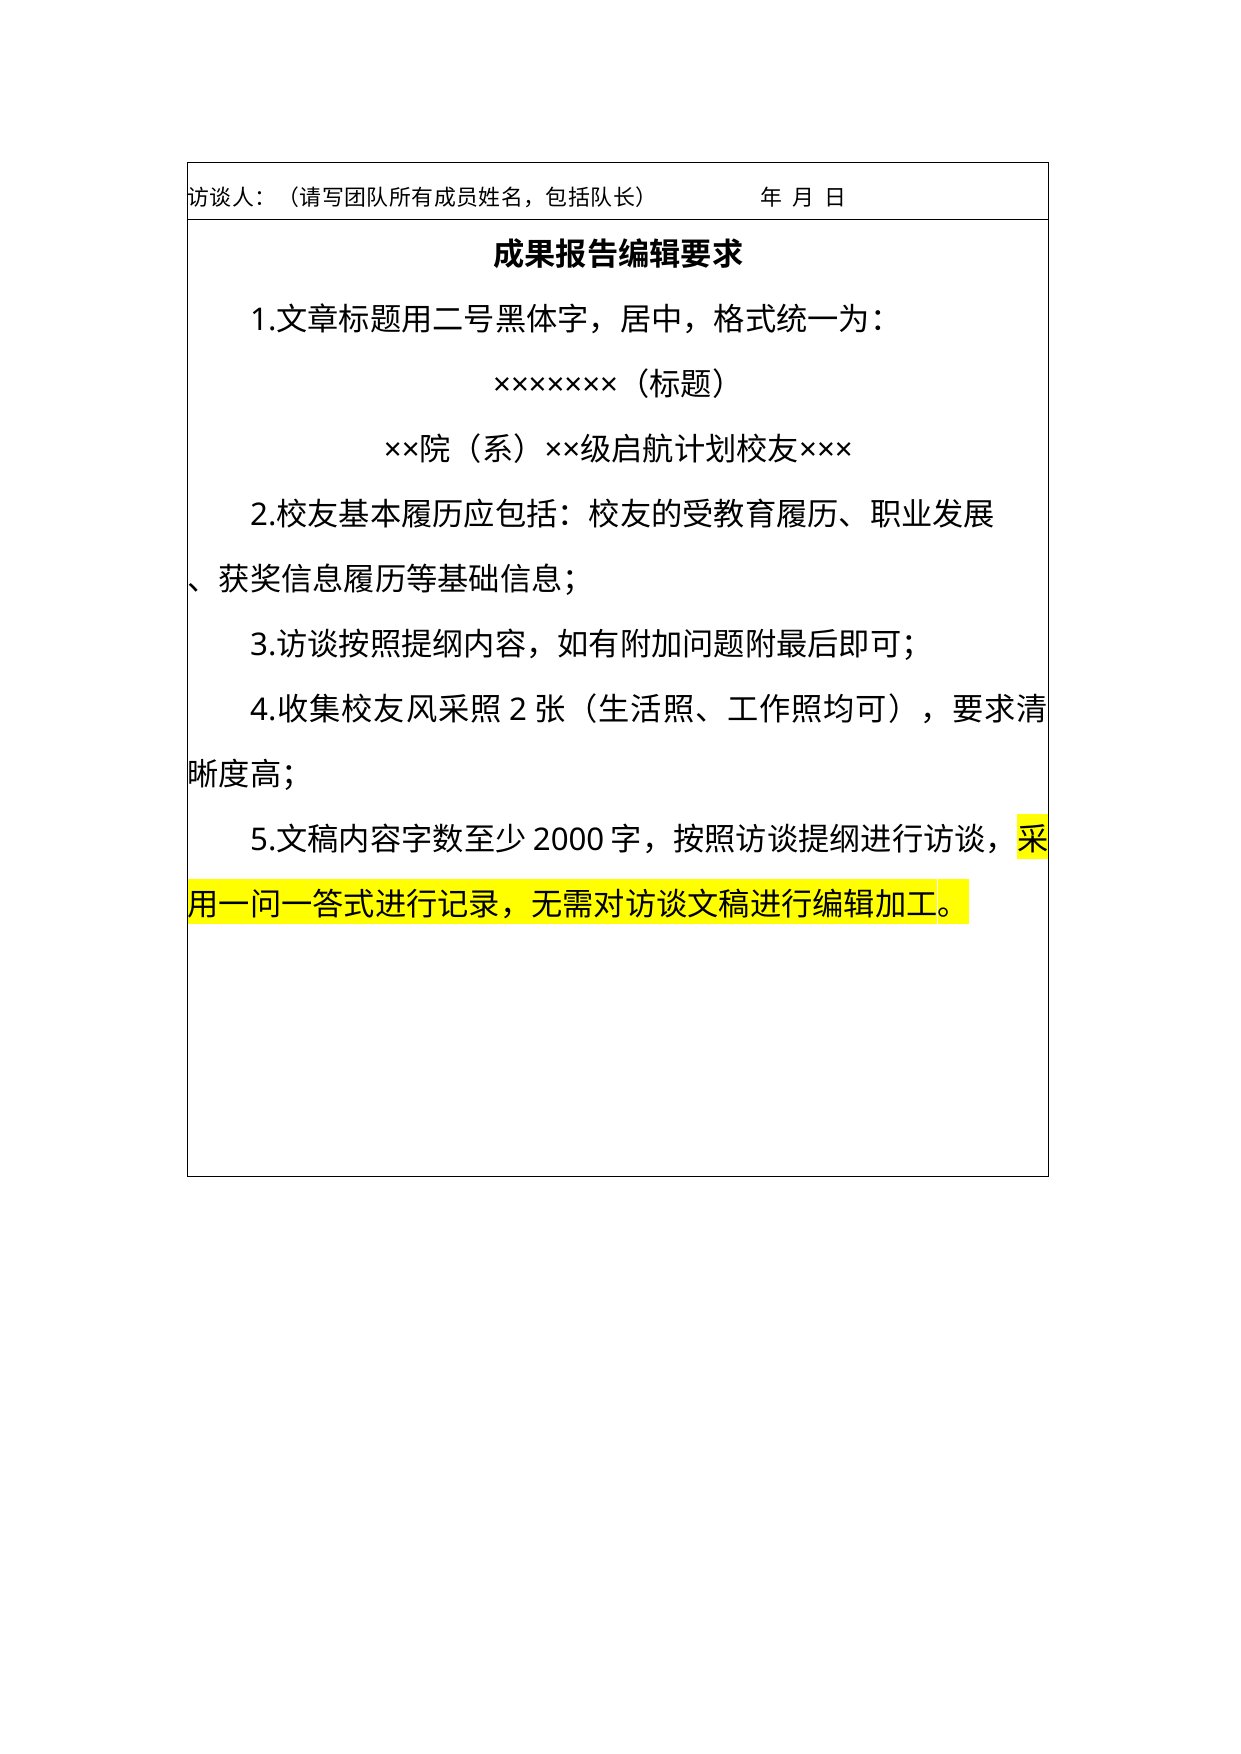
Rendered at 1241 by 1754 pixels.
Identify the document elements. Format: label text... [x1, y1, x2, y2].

table_cell 访谈人：（请写团队所有成员姓名，包括队长） 年 月 日 [188, 163, 1048, 219]
table_cell 成果报告编辑要求 1.文章标题用二号黑体字，居中，格式统一为： ×××××××（标题） ××院（系）××级启航计划校友××× 2.校友基本履历应包括：校友的受教育履历、职业发展 、获奖信息履历等基础信息； 3.访谈按照提纲内容，如有附加问题附最后即可； 4.收集校友风采照2张（生活照、工作照均可），要求清晰度高； 5.文稿内容字数至少2000字，按照访谈提纲进行访谈，采用一问一答式进行记录，无需对访谈文稿进行编辑加工。 [188, 220, 1048, 1176]
